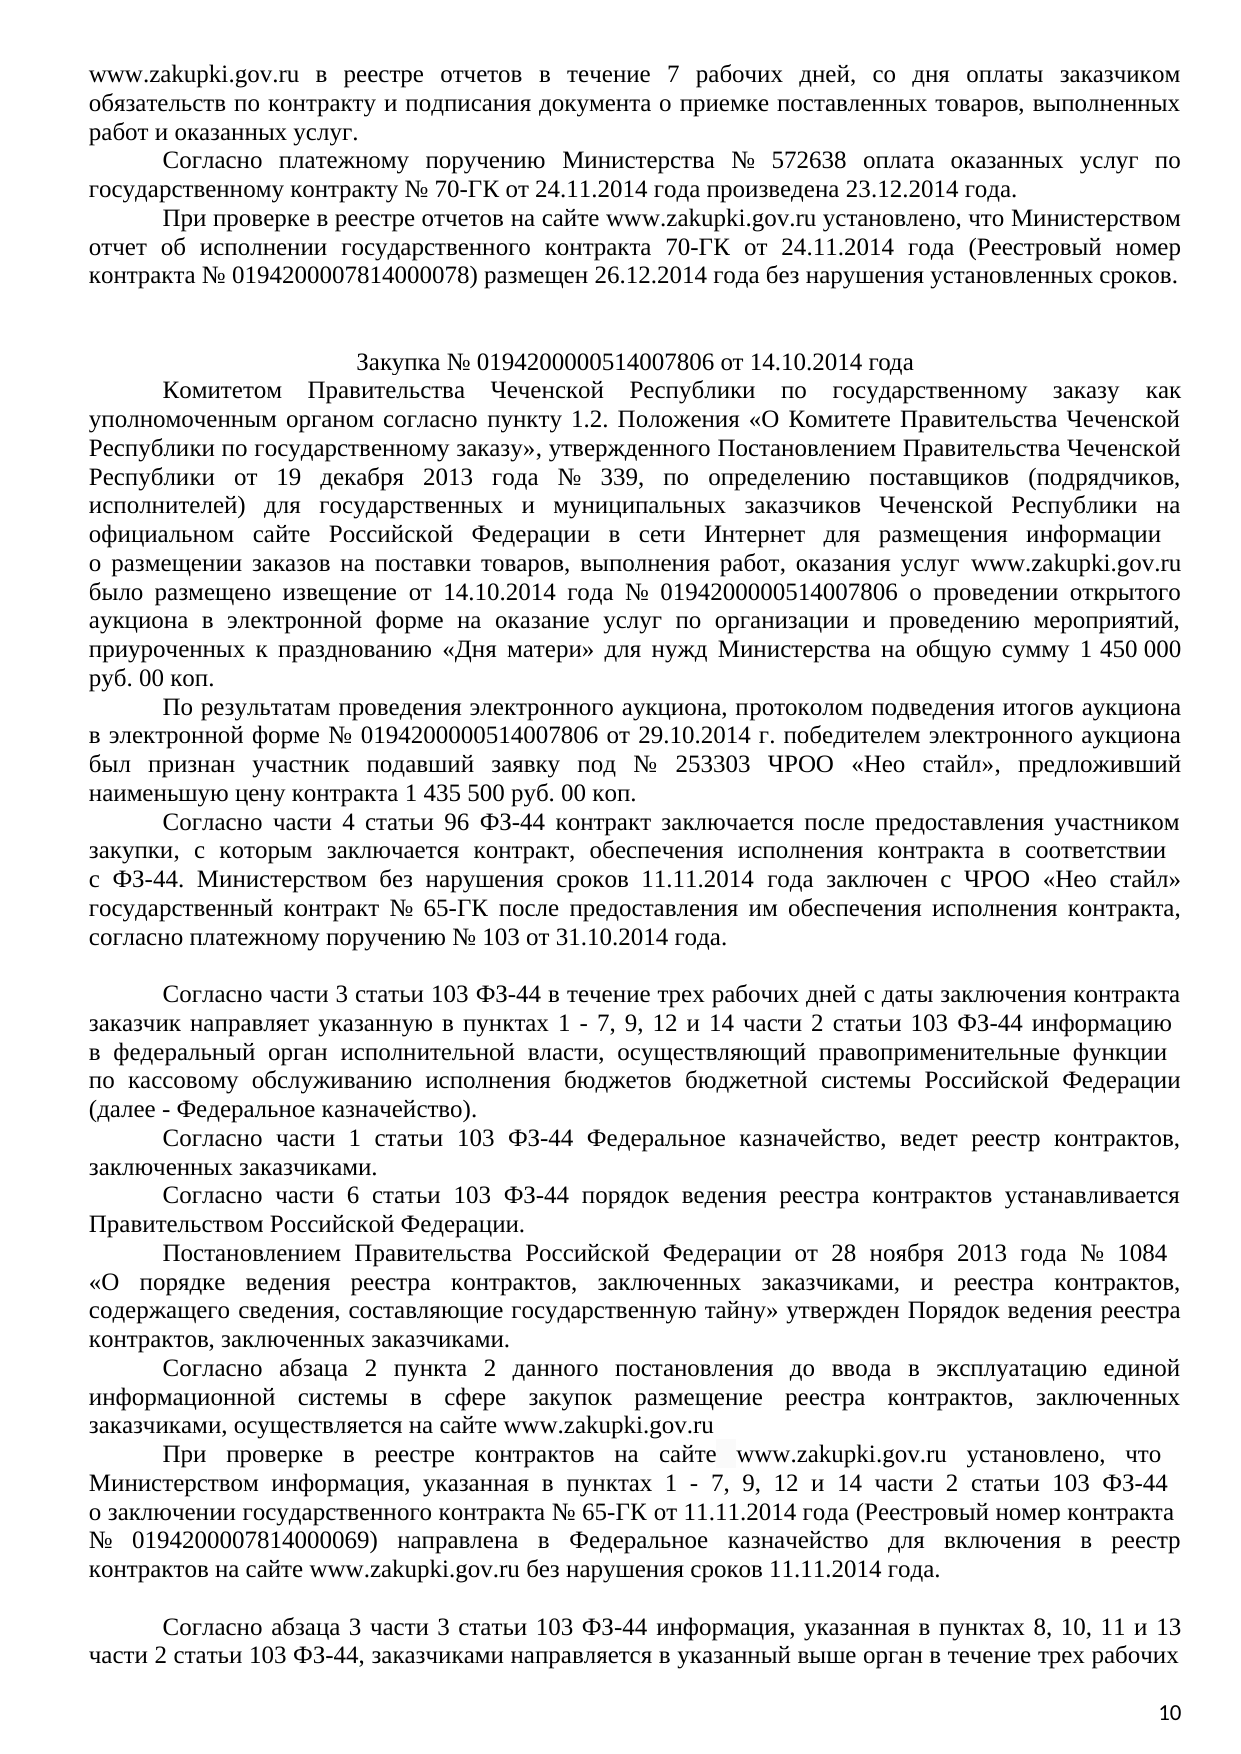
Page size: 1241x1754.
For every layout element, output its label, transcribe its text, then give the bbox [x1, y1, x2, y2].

text Согласно части 1 статьи 103 ФЗ-44 Федеральное казначейство, ведет реестр контрактов, заключенных заказчиками. [89, 1123, 1181, 1180]
text Согласно части 6 статьи 103 ФЗ-44 порядок ведения реестра контрактов устанавливается Правительством Российской Федерации. [89, 1180, 1181, 1238]
text Согласно части 4 статьи 96 ФЗ-44 контракт заключается после предоставления участником закупки, с которым заключается контракт, обеспечения исполнения контракта в соответствии с ФЗ-44. Министерством без нарушения сроков 11.11.2014 года заключен с ЧРОО «Нео стайл» государственный контракт № 65-ГК после предоставления им обеспечения исполнения контракта, согласно платежному поручению № 103 от 31.10.2014 года. [89, 807, 1181, 950]
text Комитетом Правительства Чеченской Республики по государственному заказу как уполномоченным органом согласно пункту 1.2. Положения «О Комитете Правительства Чеченской Республики по государственному заказу», утвержденного Постановлением Правительства Чеченской Республики от 19 декабря 2013 года № 339, по определению поставщиков (подрядчиков, исполнителей) для государственных и муниципальных заказчиков Чеченской Республики на официальном сайте Российской Федерации в сети Интернет для размещения информации о размещении заказов на поставки товаров, выполнения работ, оказания услуг www.zakupki.gov.ru было размещено извещение от 14.10.2014 года № 0194200000514007806 о проведении открытого аукциона в электронной форме на оказание услуг по организации и проведению мероприятий, приуроченных к празднованию «Дня матери» для нужд Министерства на общую сумму 1 450 000 руб. 00 коп. [89, 375, 1181, 692]
text Согласно платежному поручению Министерства № 572638 оплата оказанных услуг по государственному контракту № 70-ГК от 24.11.2014 года произведена 23.12.2014 года. [89, 145, 1181, 203]
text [89, 59, 1181, 145]
text По результатам проведения электронного аукциона, протоколом подведения итогов аукциона в электронной форме № 0194200000514007806 от 29.10.2014 г. победителем электронного аукциона был признан участник подавший заявку под № 253303 ЧРОО «Нео стайл», предложивший наименьшую цену контракта 1 435 500 руб. 00 коп. [89, 692, 1181, 807]
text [89, 1612, 1181, 1669]
text Согласно абзаца 2 пункта 2 данного постановления до ввода в эксплуатацию единой информационной системы в сфере закупок размещение реестра контрактов, заключенных заказчиками, осуществляется на сайте www.zakupki.gov.ru [89, 1353, 1181, 1439]
text При проверке в реестре контрактов на сайте www.zakupki.gov.ru установлено, что Министерством информация, указанная в пунктах 1 - 7, 9, 12 и 14 части 2 статьи 103 ФЗ-44 о заключении государственного контракта № 65-ГК от 11.11.2014 года (Реестровый номер контракта № 0194200007814000069) направлена в Федеральное казначейство для включения в реестр контрактов на сайте www.zakupki.gov.ru без нарушения сроков 11.11.2014 года. [89, 1439, 1181, 1583]
text Закупка № 0194200000514007806 от 14.10.2014 года [89, 347, 1181, 375]
text Постановлением Правительства Российской Федерации от 28 ноября 2013 года № 1084 «О порядке ведения реестра контрактов, заключенных заказчиками, и реестра контрактов, содержащего сведения, составляющие государственную тайну» утвержден Порядок ведения реестра контрактов, заключенных заказчиками. [89, 1238, 1181, 1353]
text Согласно части 3 статьи 103 ФЗ-44 в течение трех рабочих дней с даты заключения контракта заказчик направляет указанную в пунктах 1 - 7, 9, 12 и 14 части 2 статьи 103 ФЗ-44 информацию в федеральный орган исполнительной власти, осуществляющий правоприменительные функции по кассовому обслуживанию исполнения бюджетов бюджетной системы Российской Федерации (далее - Федеральное казначейство). [89, 979, 1181, 1123]
text При проверке в реестре отчетов на сайте www.zakupki.gov.ru установлено, что Министерством отчет об исполнении государственного контракта 70-ГК от 24.11.2014 года (Реестровый номер контракта № 0194200007814000078) размещен 26.12.2014 года без нарушения установленных сроков. [89, 203, 1181, 289]
